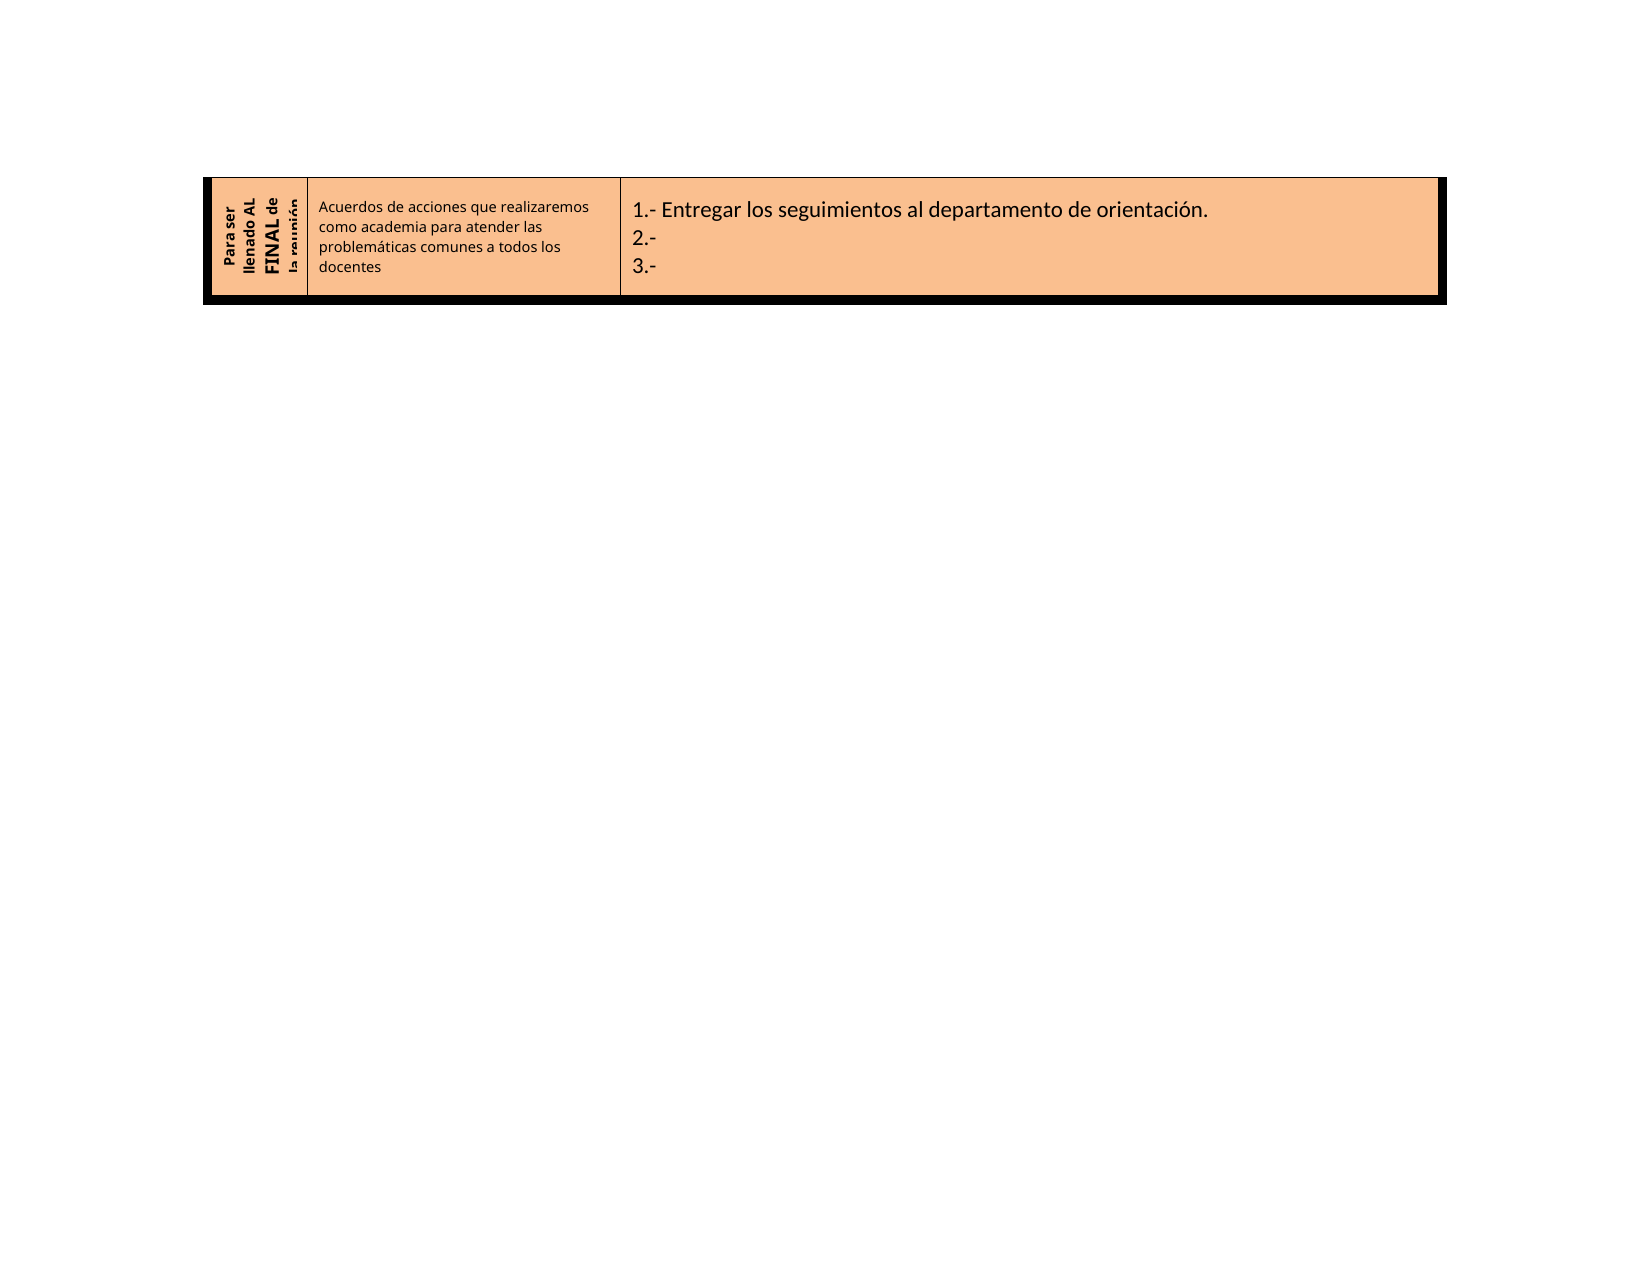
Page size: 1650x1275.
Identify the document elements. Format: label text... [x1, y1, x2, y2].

table_cell Acuerdos de acciones que realizaremos como academia para atender las problemáticas comunes a todos los docentes [308, 178, 620, 295]
table_cell Para ser llenado AL FINAL de la reunión de academia [212, 178, 307, 295]
table_cell 1.- Entregar los seguimientos al departamento de orientación. 2.- 3.- [621, 178, 1438, 295]
